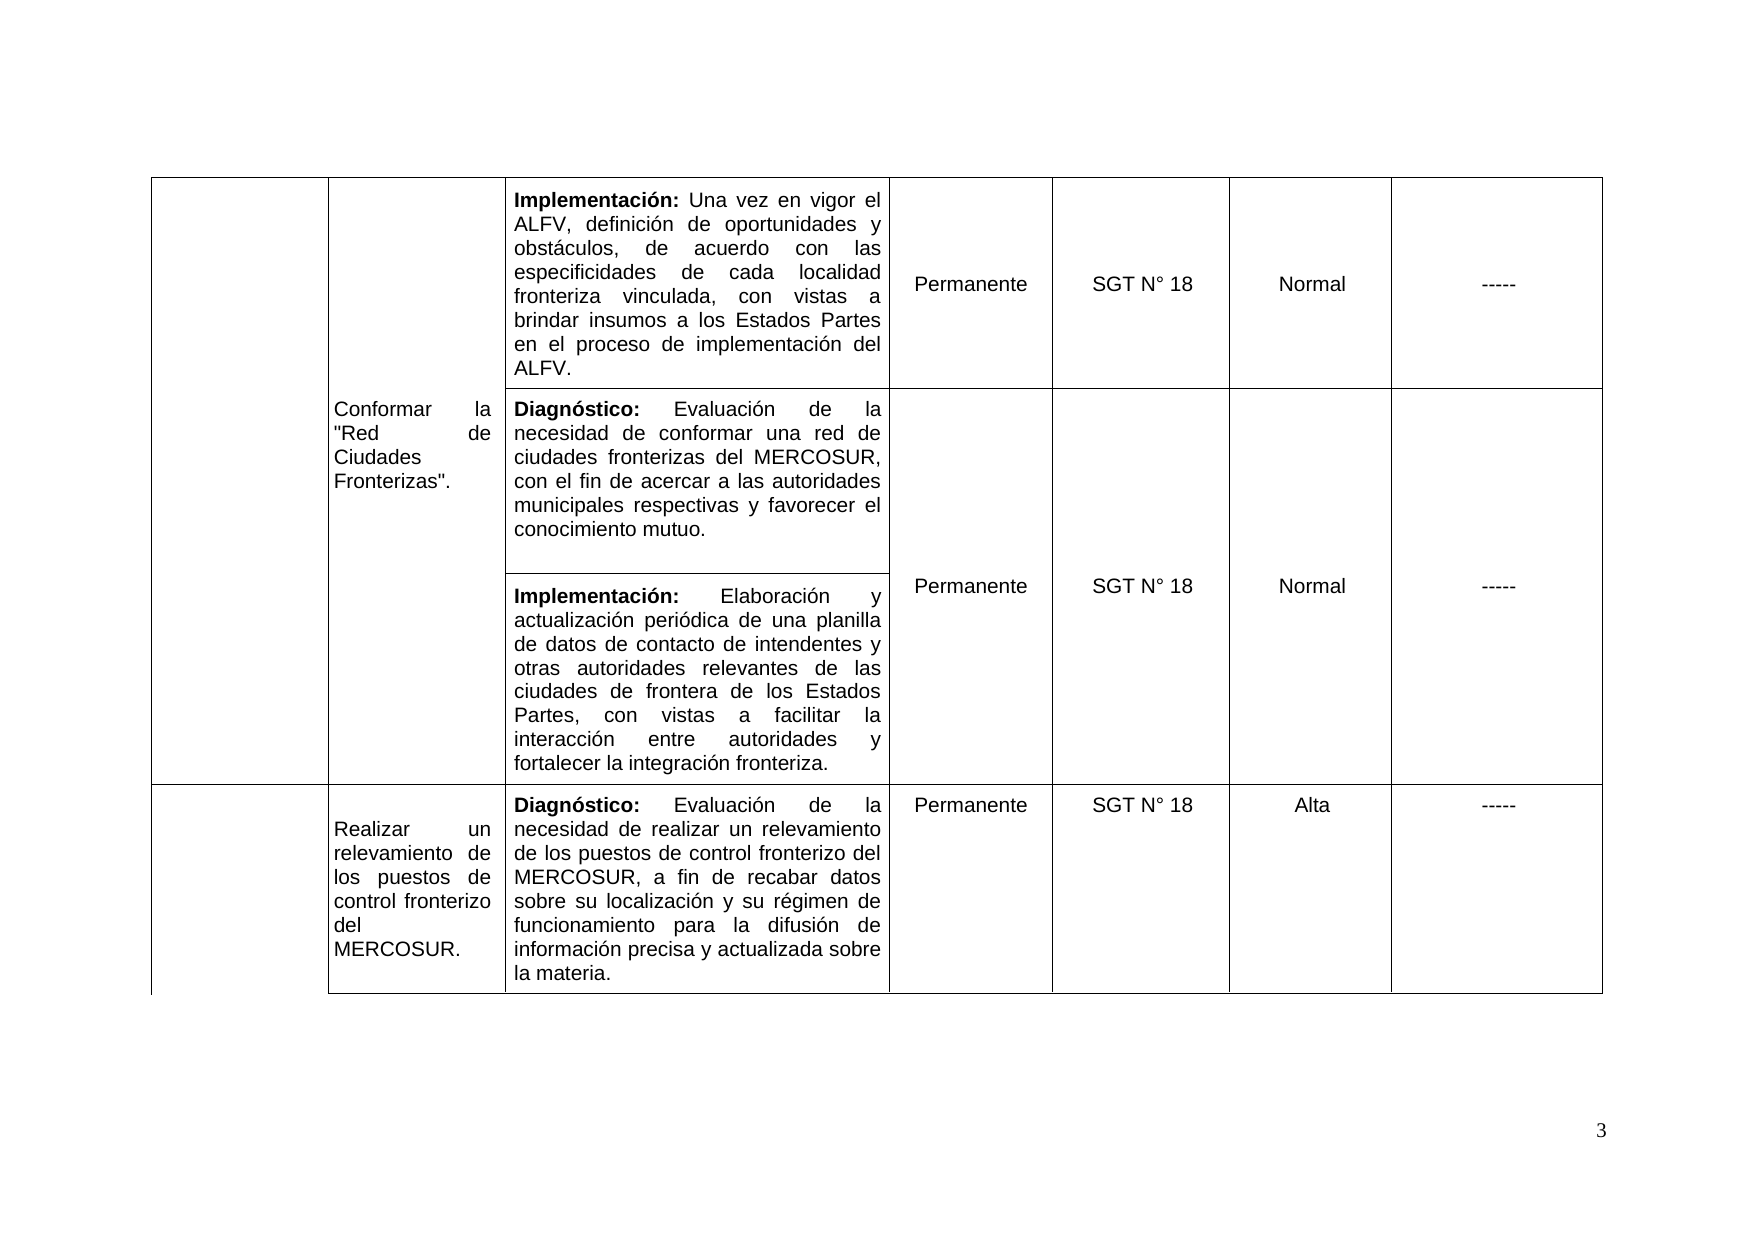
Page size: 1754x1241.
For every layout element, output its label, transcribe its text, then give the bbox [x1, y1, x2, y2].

table_cell Conformar la "Red de Ciudades Fronterizas". [329, 390, 505, 783]
table_cell Normal [1230, 178, 1391, 388]
table_cell [152, 785, 328, 993]
table_cell ----- [1392, 178, 1602, 388]
table_cell [152, 390, 328, 783]
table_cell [329, 785, 506, 993]
table_cell Alta [1229, 785, 1392, 993]
table_cell Normal [1230, 389, 1391, 783]
table_cell ----- [1392, 785, 1602, 993]
table_cell Implementación: Elaboración y actualización periódica de una planilla de datos de contacto de intendentes y otras autoridades relevantes de las ciudades de frontera de los Estados Partes, con vistas a facilitar la interacción entre autoridades y fortalecer la integración fronteriza. [506, 574, 889, 783]
table_cell Implementación: Una vez en vigor el ALFV, definición de oportunidades y obstáculos, de acuerdo con las especificidades de cada localidad fronteriza vinculada, con vistas a brindar insumos a los Estados Partes en el proceso de implementación del ALFV. [506, 178, 889, 388]
table_cell SGT N° 18 [1053, 178, 1229, 388]
table_cell SGT N° 18 [1052, 785, 1229, 993]
table_cell Permanente [890, 389, 1052, 783]
table_cell Diagnóstico: Evaluación de la necesidad de realizar un relevamiento de los puestos de control fronterizo del MERCOSUR, a fin de recabar datos sobre su localización y su régimen de funcionamiento para la difusión de información precisa y actualizada sobre la materia. [506, 785, 890, 993]
table_cell Diagnóstico: Evaluación de la necesidad de conformar una red de ciudades fronterizas del MERCOSUR, con el fin de acercar a las autoridades municipales respectivas y favorecer el conocimiento mutuo. [506, 389, 889, 573]
table_cell Permanente [890, 785, 1052, 993]
table_cell Permanente [890, 178, 1052, 388]
table_cell ----- [1392, 389, 1602, 783]
table_cell SGT N° 18 [1053, 389, 1229, 783]
